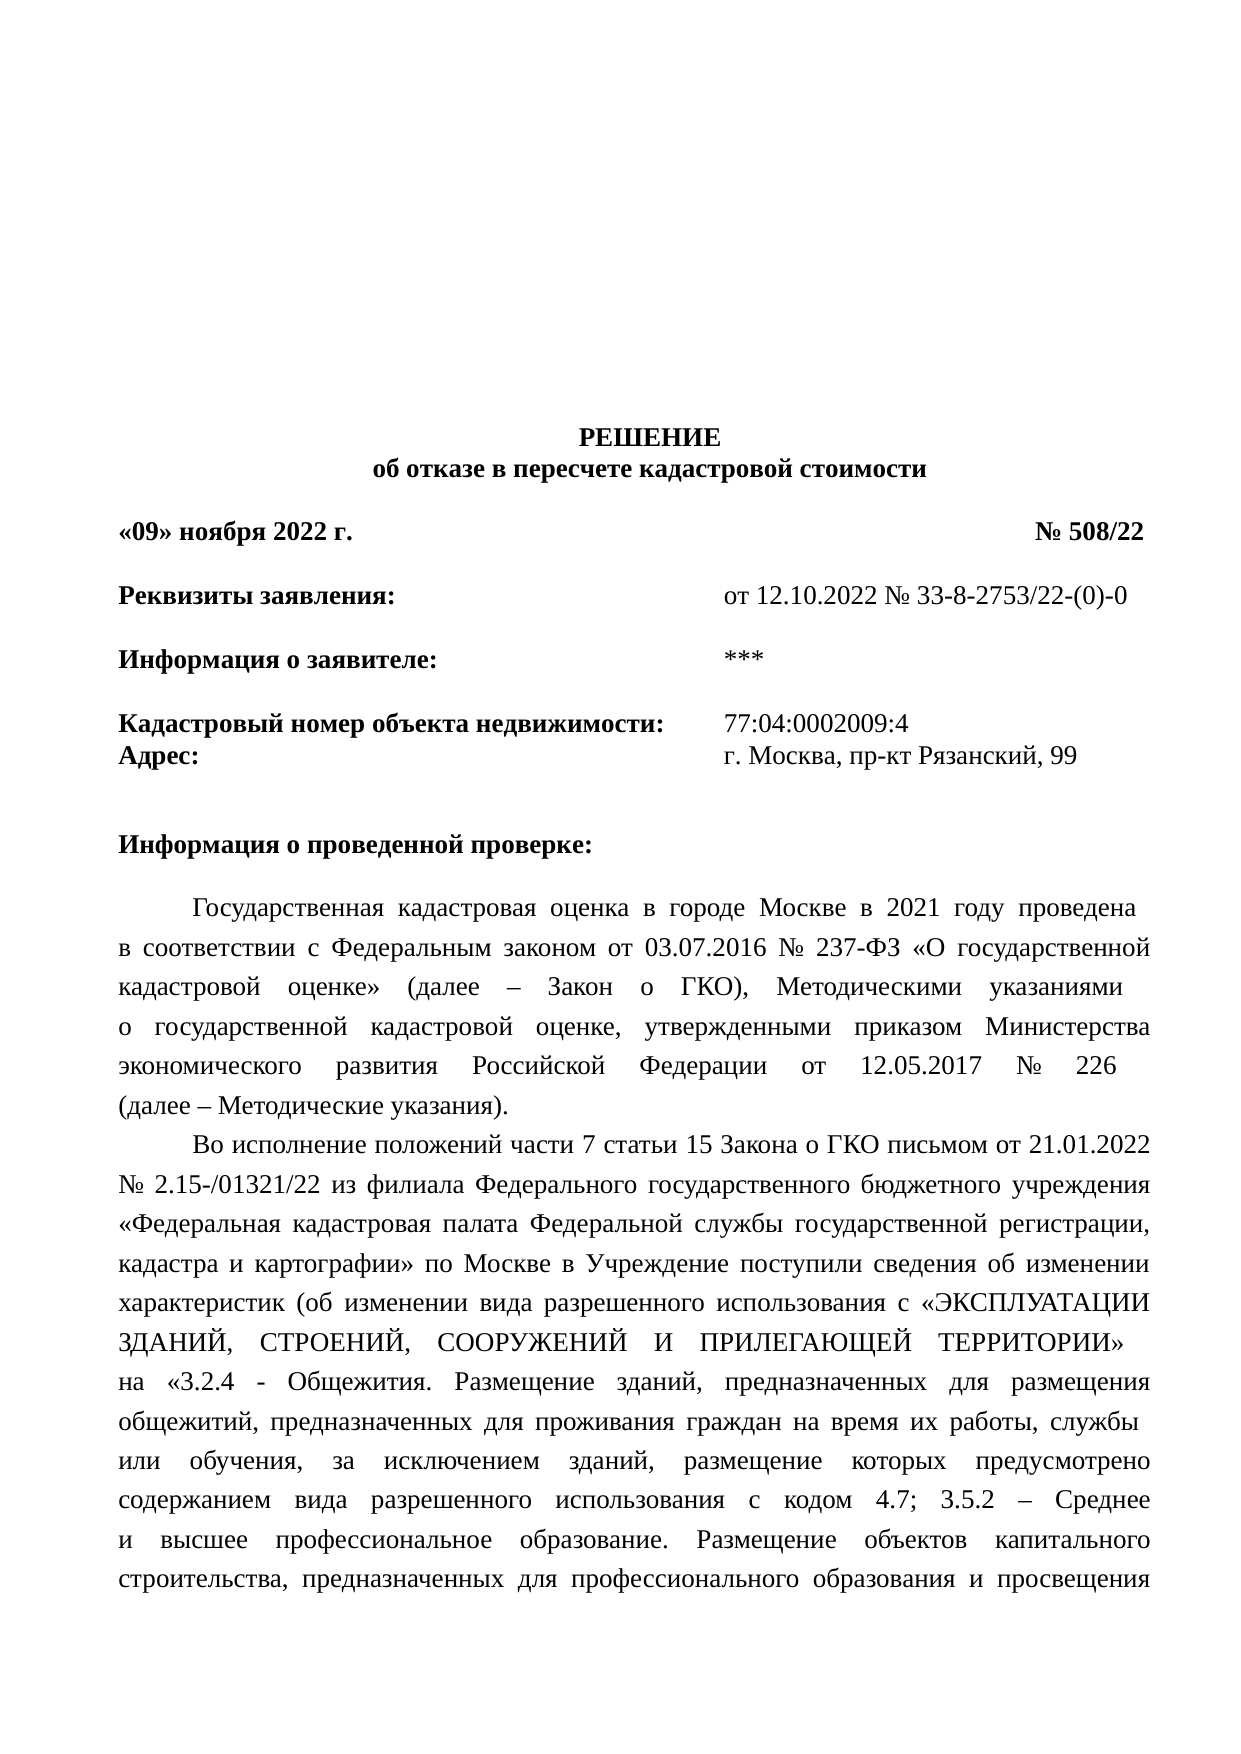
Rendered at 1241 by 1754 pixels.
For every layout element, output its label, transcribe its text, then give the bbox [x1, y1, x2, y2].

text Государственная кадастровая оценка в городе Москве в 2021 году проведена в соответствии с Федеральным законом от 03.07.2016 № 237-ФЗ «О государственной кадастровой оценке» (далее – Закон о ГКО), Методическими указаниями о государственной кадастровой оценке, утвержденными приказом Министерства экономического развития Российской Федерации от 12.05.2017 № 226 (далее – Методические указания). [118, 891, 1152, 1120]
text об отказе в пересчете кадастровой стоимости [148, 452, 1152, 483]
text РЕШЕНИЕ [148, 421, 1152, 452]
text «09» ноября 2022 г. № 508/22 [118, 516, 1152, 547]
text Кадастровый номер объекта недвижимости: 77:04:0002009:4 [118, 707, 1152, 738]
text Информация о заявителе: *** [118, 643, 1152, 674]
text Реквизиты заявления: от 12.10.2022 № 33-8-2753/22-(0)-0 [118, 579, 1152, 611]
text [118, 1128, 1152, 1594]
text Адрес: г. Москва, пр-кт Рязанский, 99 [118, 739, 1152, 771]
text Информация о проведенной проверке: [118, 828, 1152, 859]
